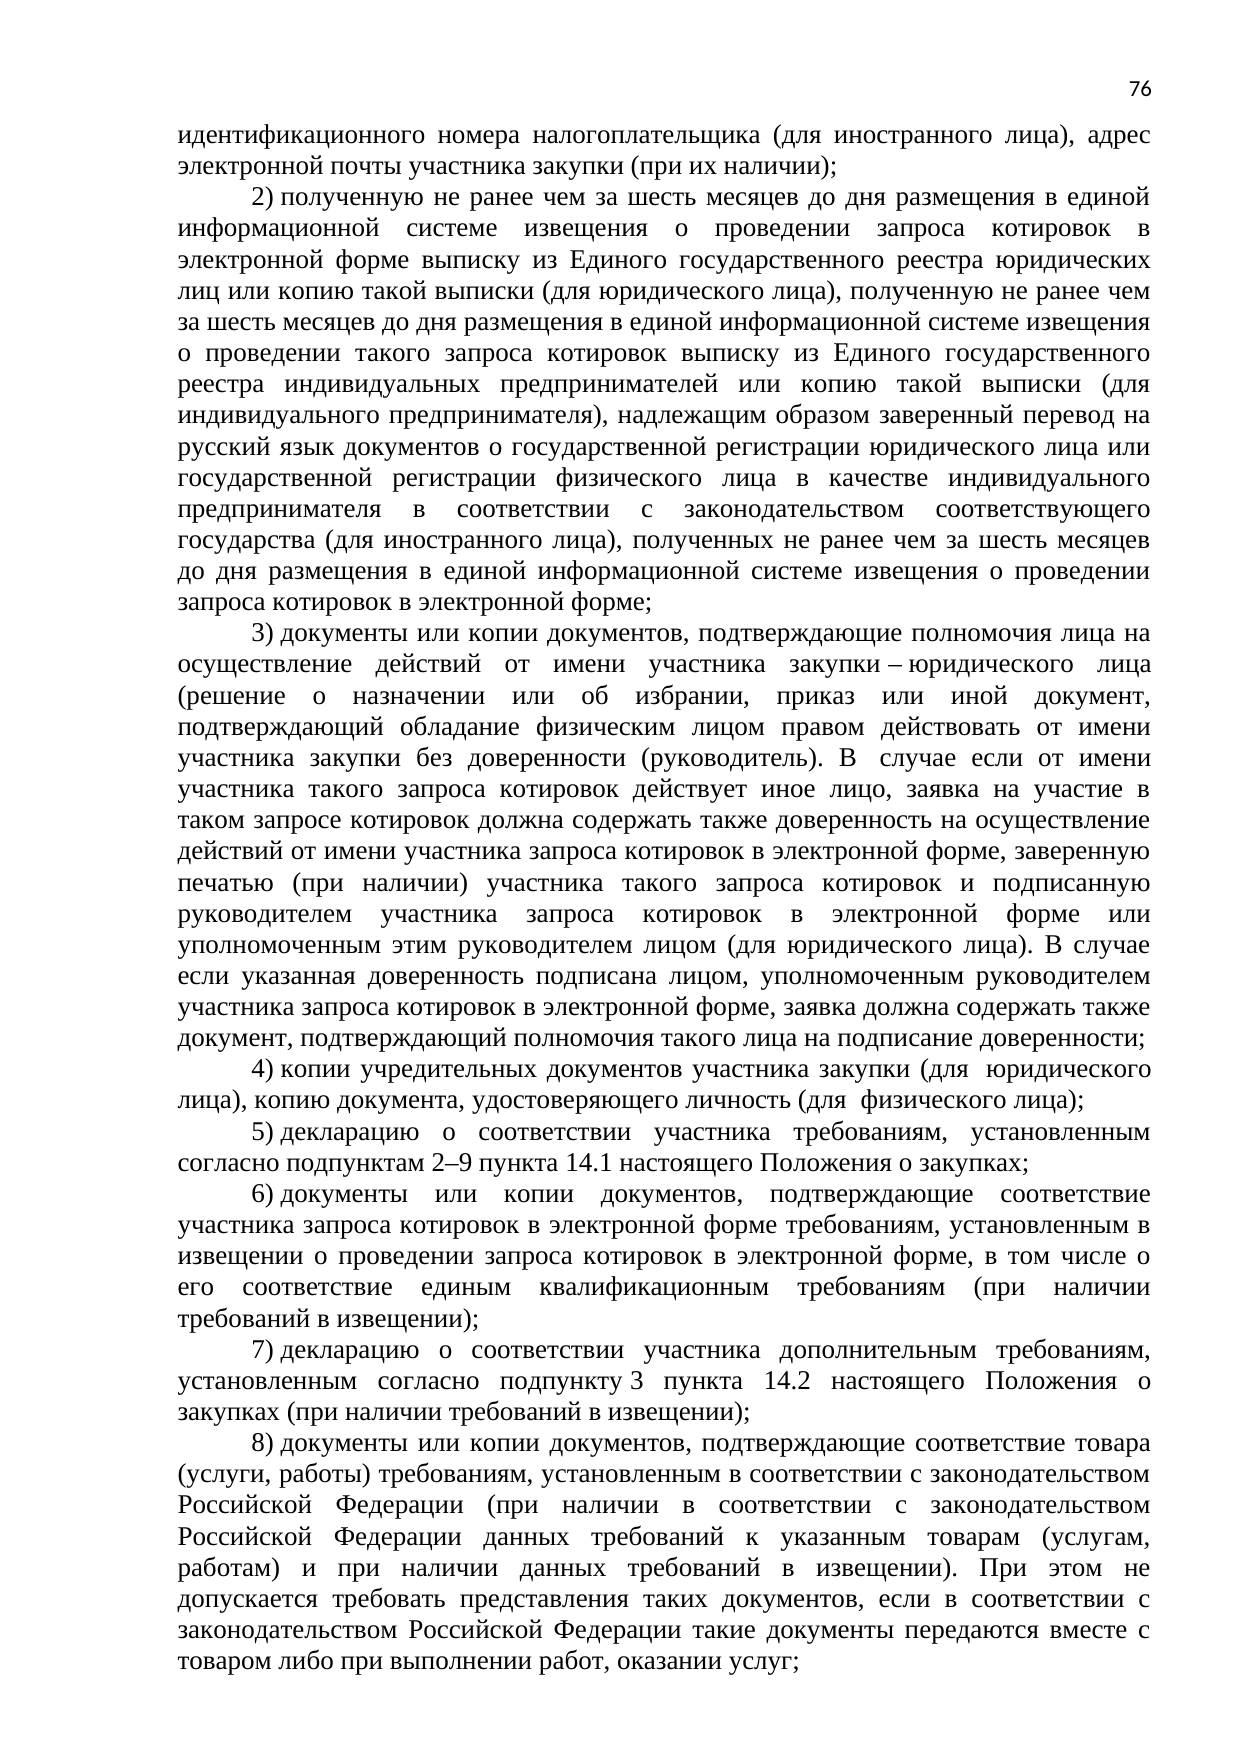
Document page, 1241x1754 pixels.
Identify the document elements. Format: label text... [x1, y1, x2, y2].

text 6) документы или копии документов, подтверждающие соответствие участника запроса котировок в электронной форме требованиям, установленным в извещении о проведении запроса котировок в электронной форме, в том числе о его соответствие единым квалификационным требованиям (при наличии требований в извещении); [177, 1177, 1152, 1333]
text 8) документы или копии документов, подтверждающие соответствие товара (услуги, работы) требованиям, установленным в соответствии с законодательством Российской Федерации (при наличии в соответствии с законодательством Российской Федерации данных требований к указанным товарам (услугам, работам) и при наличии данных требований в извещении). При этом не допускается требовать представления таких документов, если в соответствии с законодательством Российской Федерации такие документы передаются вместе с товаром либо при выполнении работ, оказании услуг; [177, 1426, 1152, 1675]
text 2) полученную не ранее чем за шесть месяцев до дня размещения в единой информационной системе извещения о проведении запроса котировок в электронной форме выписку из Единого государственного реестра юридических лиц или копию такой выписки (для юридического лица), полученную не ранее чем за шесть месяцев до дня размещения в единой информационной системе извещения о проведении такого запроса котировок выписку из Единого государственного реестра индивидуальных предпринимателей или копию такой выписки (для индивидуального предпринимателя), надлежащим образом заверенный перевод на русский язык документов о государственной регистрации юридического лица или государственной регистрации физического лица в качестве индивидуального предпринимателя в соответствии с законодательством соответствующего государства (для иностранного лица), полученных не ранее чем за шесть месяцев до дня размещения в единой информационной системе извещения о проведении запроса котировок в электронной форме; [177, 180, 1152, 616]
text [177, 118, 1152, 180]
text 7) декларацию о соответствии участника дополнительным требованиям, установленным согласно подпункту 3 пункта 14.2 настоящего Положения о закупках (при наличии требований в извещении); [177, 1333, 1152, 1426]
text 4) копии учредительных документов участника закупки (для юридического лица), копию документа, удостоверяющего личность (для физического лица); [177, 1052, 1152, 1115]
text 3) документы или копии документов, подтверждающие полномочия лица на осуществление действий от имени участника закупки – юридического лица (решение о назначении или об избрании, приказ или иной документ, подтверждающий обладание физическим лицом правом действовать от имени участника закупки без доверенности (руководитель). В случае если от имени участника такого запроса котировок действует иное лицо, заявка на участие в таком запросе котировок должна содержать также доверенность на осуществление действий от имени участника запроса котировок в электронной форме, заверенную печатью (при наличии) участника такого запроса котировок и подписанную руководителем участника запроса котировок в электронной форме или уполномоченным этим руководителем лицом (для юридического лица). В случае если указанная доверенность подписана лицом, уполномоченным руководителем участника запроса котировок в электронной форме, заявка должна содержать также документ, подтверждающий полномочия такого лица на подписание доверенности; [177, 616, 1152, 1052]
text 5) декларацию о соответствии участника требованиям, установленным согласно подпунктам 2–9 пункта 14.1 настоящего Положения о закупках; [177, 1115, 1152, 1177]
